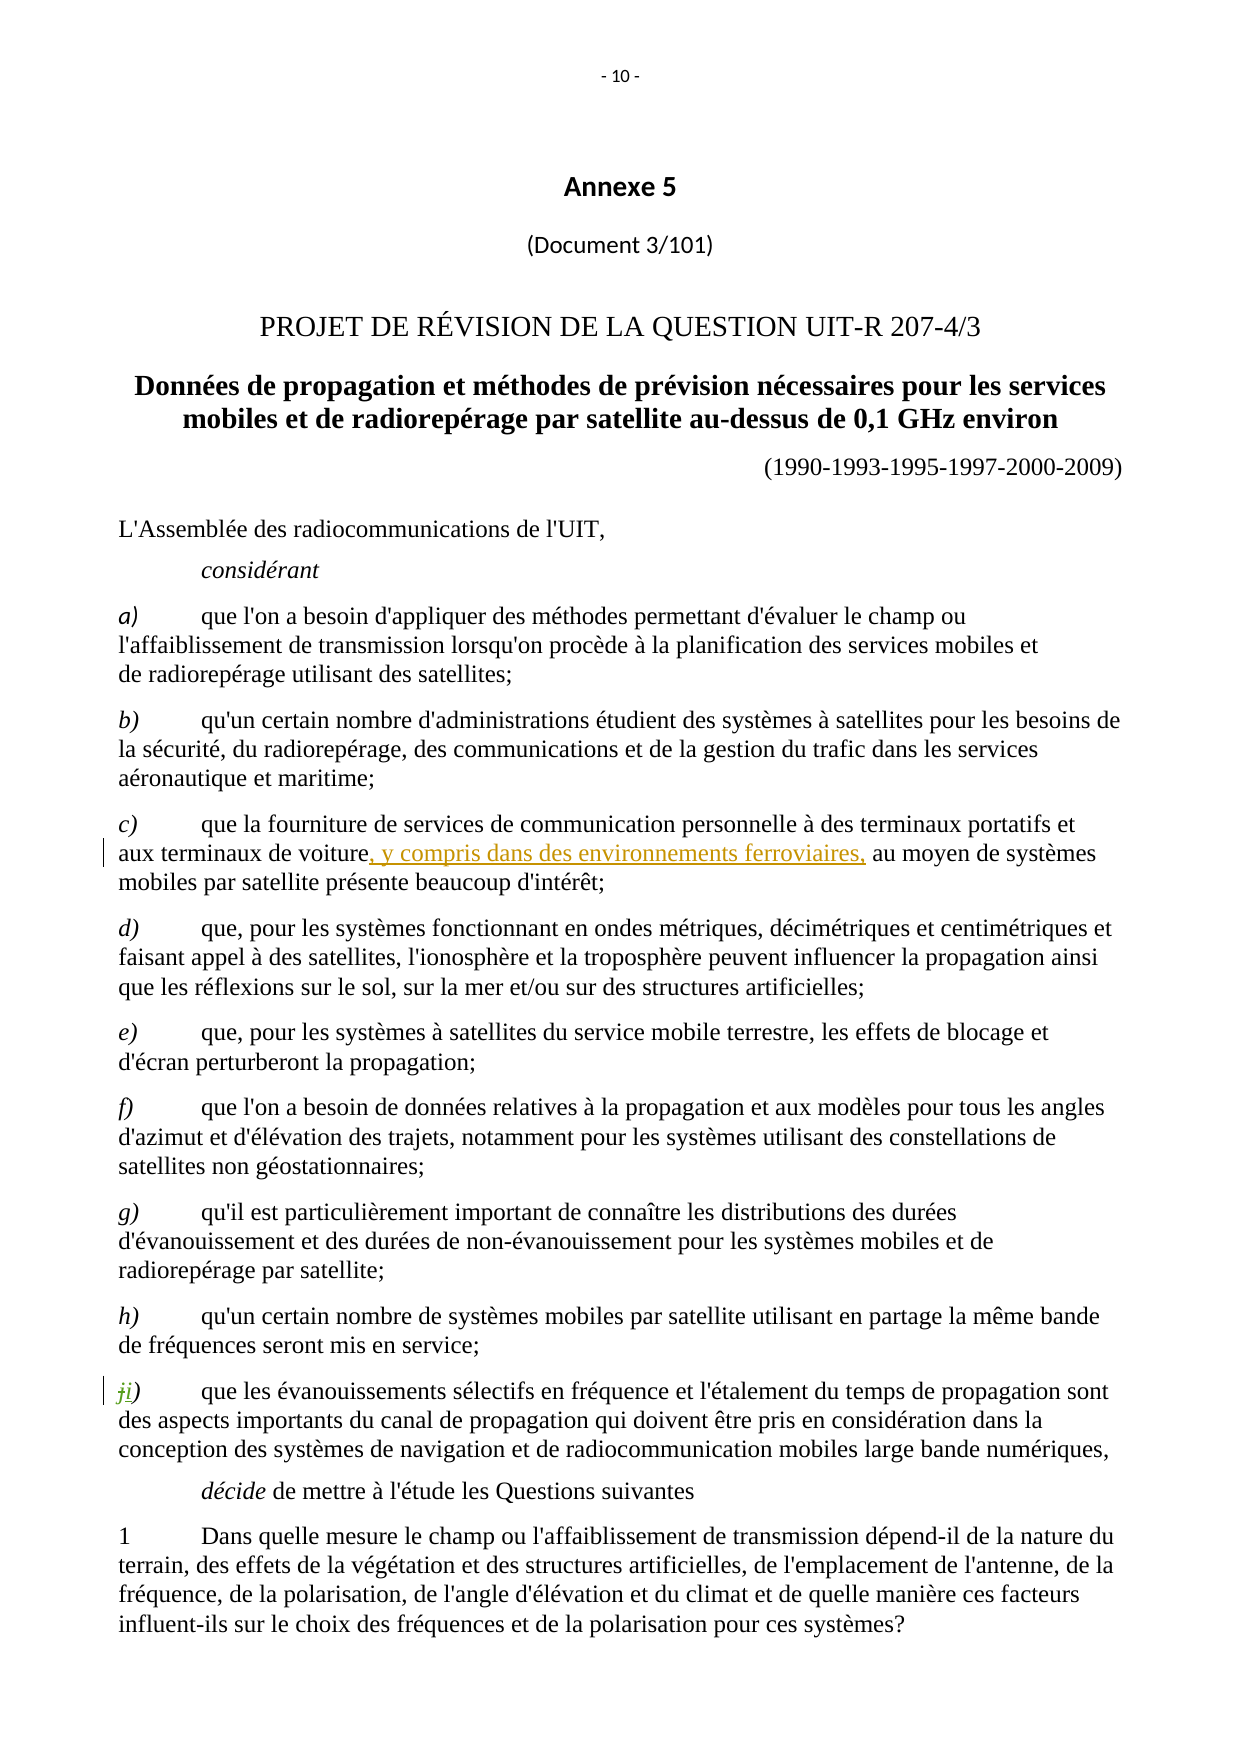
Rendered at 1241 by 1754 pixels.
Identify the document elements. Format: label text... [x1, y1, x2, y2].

text 1 Dans quelle mesure le champ ou l'affaiblissement de transmission dépend-il de la nature du terrain, des effets de la végétation et des structures artificielles, de l'emplacement de l'antenne, de la fréquence, de la polarisation, de l'angle d'élévation et du climat et de quelle manière ces facteurs influent-ils sur le choix des fréquences et de la polarisation pour ces systèmes? [118, 1521, 1122, 1638]
text b) qu'un certain nombre d'administrations étudient des systèmes à satellites pour les besoins de la sécurité, du radiorepérage, des communications et de la gestion du trafic dans les services aéronautique et maritime; [118, 705, 1122, 792]
text d) que, pour les systèmes fonctionnant en ondes métriques, décimétriques et centimétriques et faisant appel à des satellites, l'ionosphère et la troposphère peuvent influencer la propagation ainsi que les réflexions sur le sol, sur la mer et/ou sur des structures artificielles; [118, 913, 1122, 1001]
title Annexe 5 [118, 168, 1122, 204]
title L'Assemblée des radiocommunications de l'UIT, [118, 514, 1122, 543]
title (Document 3/101) [118, 229, 1122, 259]
text h) qu'un certain nombre de systèmes mobiles par satellite utilisant en partage la même bande de fréquences seront mis en service; [118, 1301, 1122, 1359]
text a) que l'on a besoin d'appliquer des méthodes permettant d'évaluer le champ ou l'affaiblissement de transmission lorsqu'on procède à la planification des services mobiles et de radiorepérage utilisant des satellites; [118, 601, 1122, 688]
text considérant [201, 555, 1122, 584]
title Données de propagation et méthodes de prévision nécessaires pour les services mobiles et de radiorepérage par satellite au-dessus de 0,1 GHz environ [118, 368, 1122, 435]
text f) que l'on a besoin de données relatives à la propagation et aux modèles pour tous les angles d'azimut et d'élévation des trajets, notamment pour les systèmes utilisant des constellations de satellites non géostationnaires; [118, 1092, 1122, 1180]
text (1990-1993-1995-1997-2000-2009) [118, 452, 1122, 481]
text e) que, pour les systèmes à satellites du service mobile terrestre, les effets de blocage et d'écran perturberont la propagation; [118, 1017, 1122, 1076]
text g) qu'il est particulièrement important de connaître les distributions des durées d'évanouissement et des durées de non-évanouissement pour les systèmes mobiles et de radiorepérage par satellite; [118, 1197, 1122, 1284]
text ) que les évanouissements sélectifs en fréquence et l'étalement du temps de propagation sont des aspects importants du canal de propagation qui doivent être pris en considération dans la conception des systèmes de navigation et de radiocommunication mobiles large bande numériques, [118, 1376, 1122, 1463]
text PROJET DE RÉVISION DE LA QUESTION UIT-R 207-4/3 [118, 309, 1122, 343]
text c) que la fourniture de services de communication personnelle à des terminaux portatifs et aux terminaux de voiture au moyen de systèmes mobiles par satellite présente beaucoup d'intérêt; [118, 809, 1122, 897]
text décide de mettre à l'étude les Questions suivantes [201, 1476, 1122, 1504]
